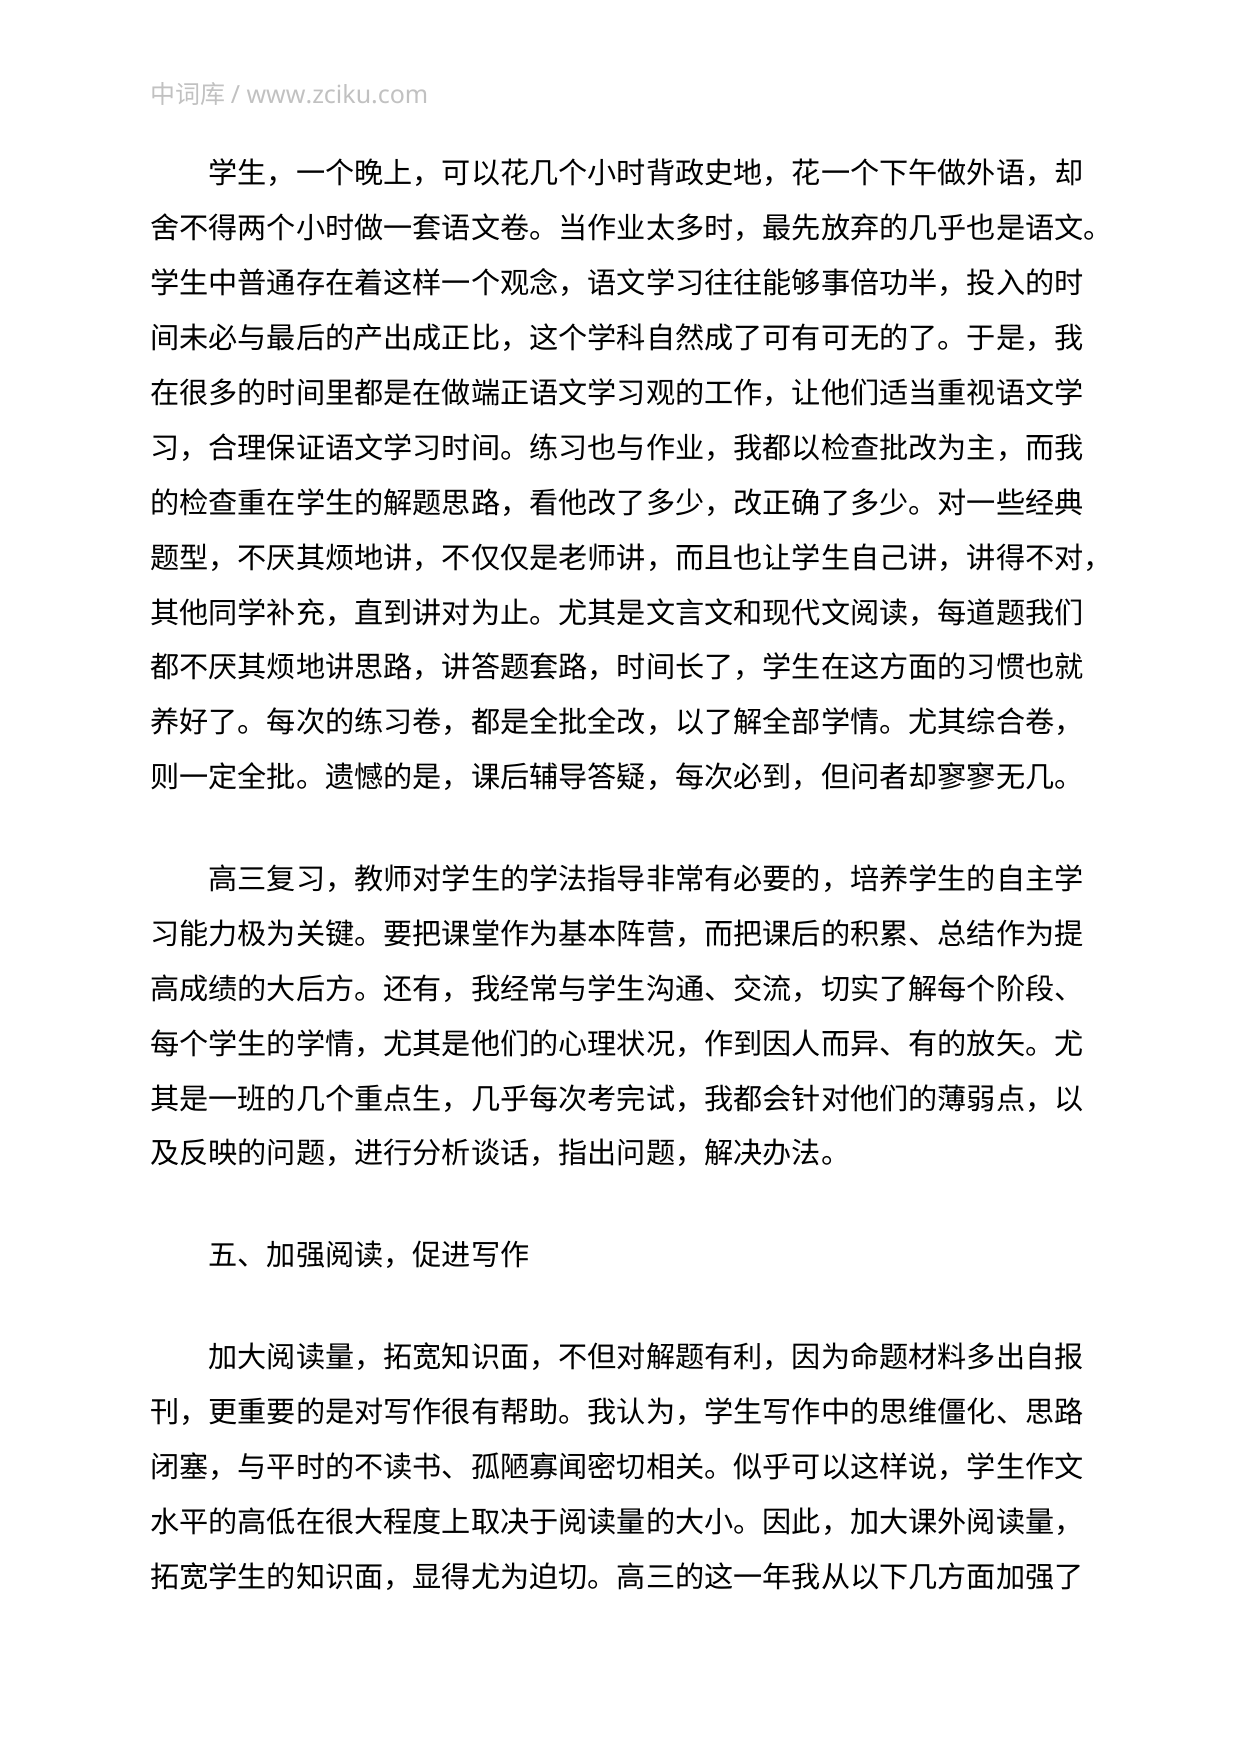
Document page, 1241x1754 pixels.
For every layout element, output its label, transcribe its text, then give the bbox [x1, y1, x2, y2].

text 高三复习，教师对学生的学法指导非常有必要的，培养学生的自主学习能力极为关键。要把课堂作为基本阵营，而把课后的积累、总结作为提高成绩的大后方。还有，我经常与学生沟通、交流，切实了解每个阶段、每个学生的学情，尤其是他们的心理状况，作到因人而异、有的放矢。尤其是一班的几个重点生，几乎每次考完试，我都会针对他们的薄弱点，以及反映的问题，进行分析谈话，指出问题，解决办法。 [150, 856, 1090, 1172]
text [150, 1334, 1090, 1596]
text 学生，一个晚上，可以花几个小时背政史地，花一个下午做外语，却舍不得两个小时做一套语文卷。当作业太多时，最先放弃的几乎也是语文。学生中普通存在着这样一个观念，语文学习往往能够事倍功半，投入的时间未必与最后的产出成正比，这个学科自然成了可有可无的了。于是，我在很多的时间里都是在做端正语文学习观的工作，让他们适当重视语文学习，合理保证语文学习时间。练习也与作业，我都以检查批改为主，而我的检查重在学生的解题思路，看他改了多少，改正确了多少。对一些经典题型，不厌其烦地讲，不仅仅是老师讲，而且也让学生自己讲，讲得不对，其他同学补充，直到讲对为止。尤其是文言文和现代文阅读，每道题我们都不厌其烦地讲思路，讲答题套路，时间长了，学生在这方面的习惯也就养好了。每次的练习卷，都是全批全改，以了解全部学情。尤其综合卷，则一定全批。遗憾的是，课后辅导答疑，每次必到，但问者却寥寥无几。 [150, 150, 1090, 796]
text 五、加强阅读，促进写作 [150, 1232, 1090, 1274]
